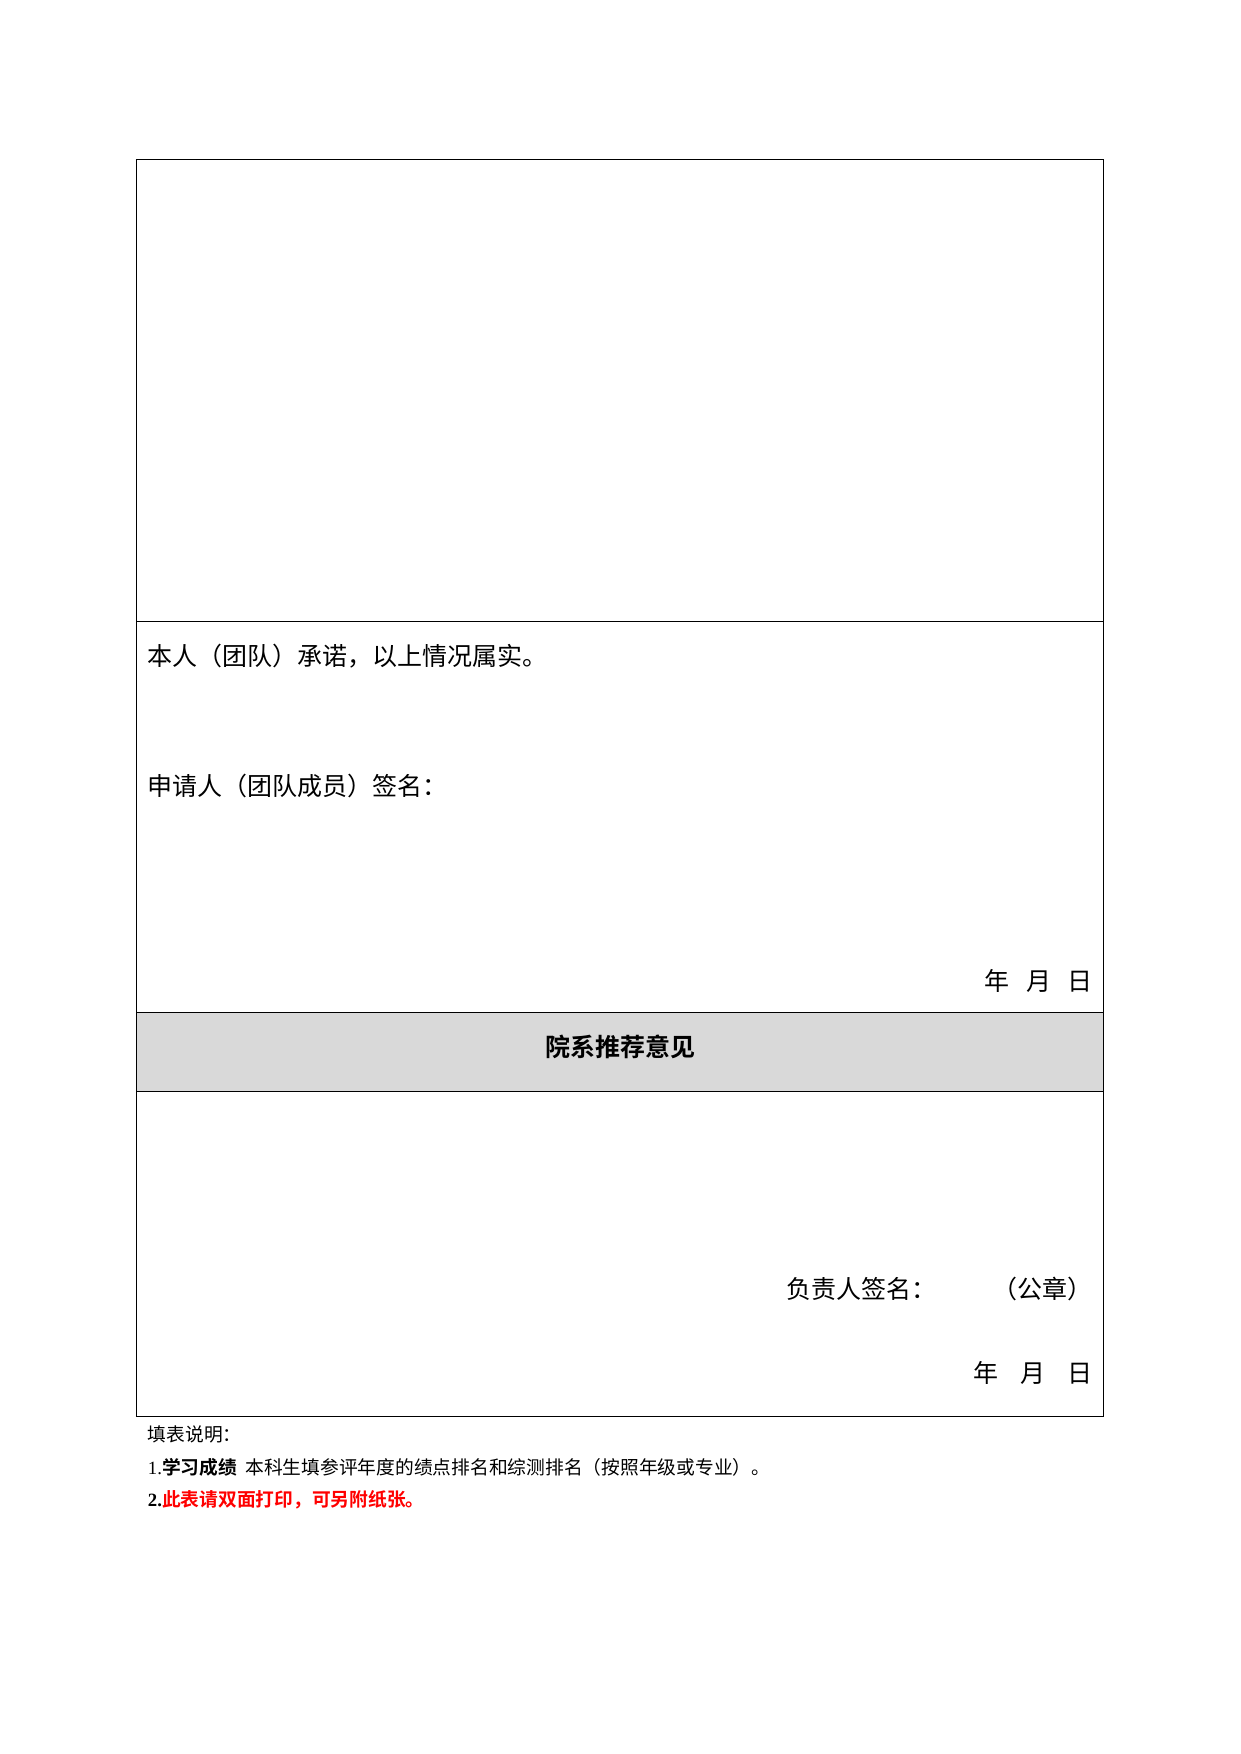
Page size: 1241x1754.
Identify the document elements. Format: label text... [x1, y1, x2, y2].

text 2.此表请双面打印，可另附纸张。 [148, 1482, 1092, 1515]
table_cell 院系推荐意见 [137, 1013, 1103, 1091]
text 填表说明： [148, 1417, 1092, 1450]
table_cell 负责人签名： （公章） 年 月 日 [137, 1092, 1103, 1416]
table_cell [137, 160, 1103, 621]
text 1.学习成绩 本科生填参评年度的绩点排名和综测排名（按照年级或专业）。 [148, 1450, 1092, 1482]
table_cell 本人（团队）承诺，以上情况属实。 申请人（团队成员）签名： 年 月 日 [137, 622, 1103, 1012]
